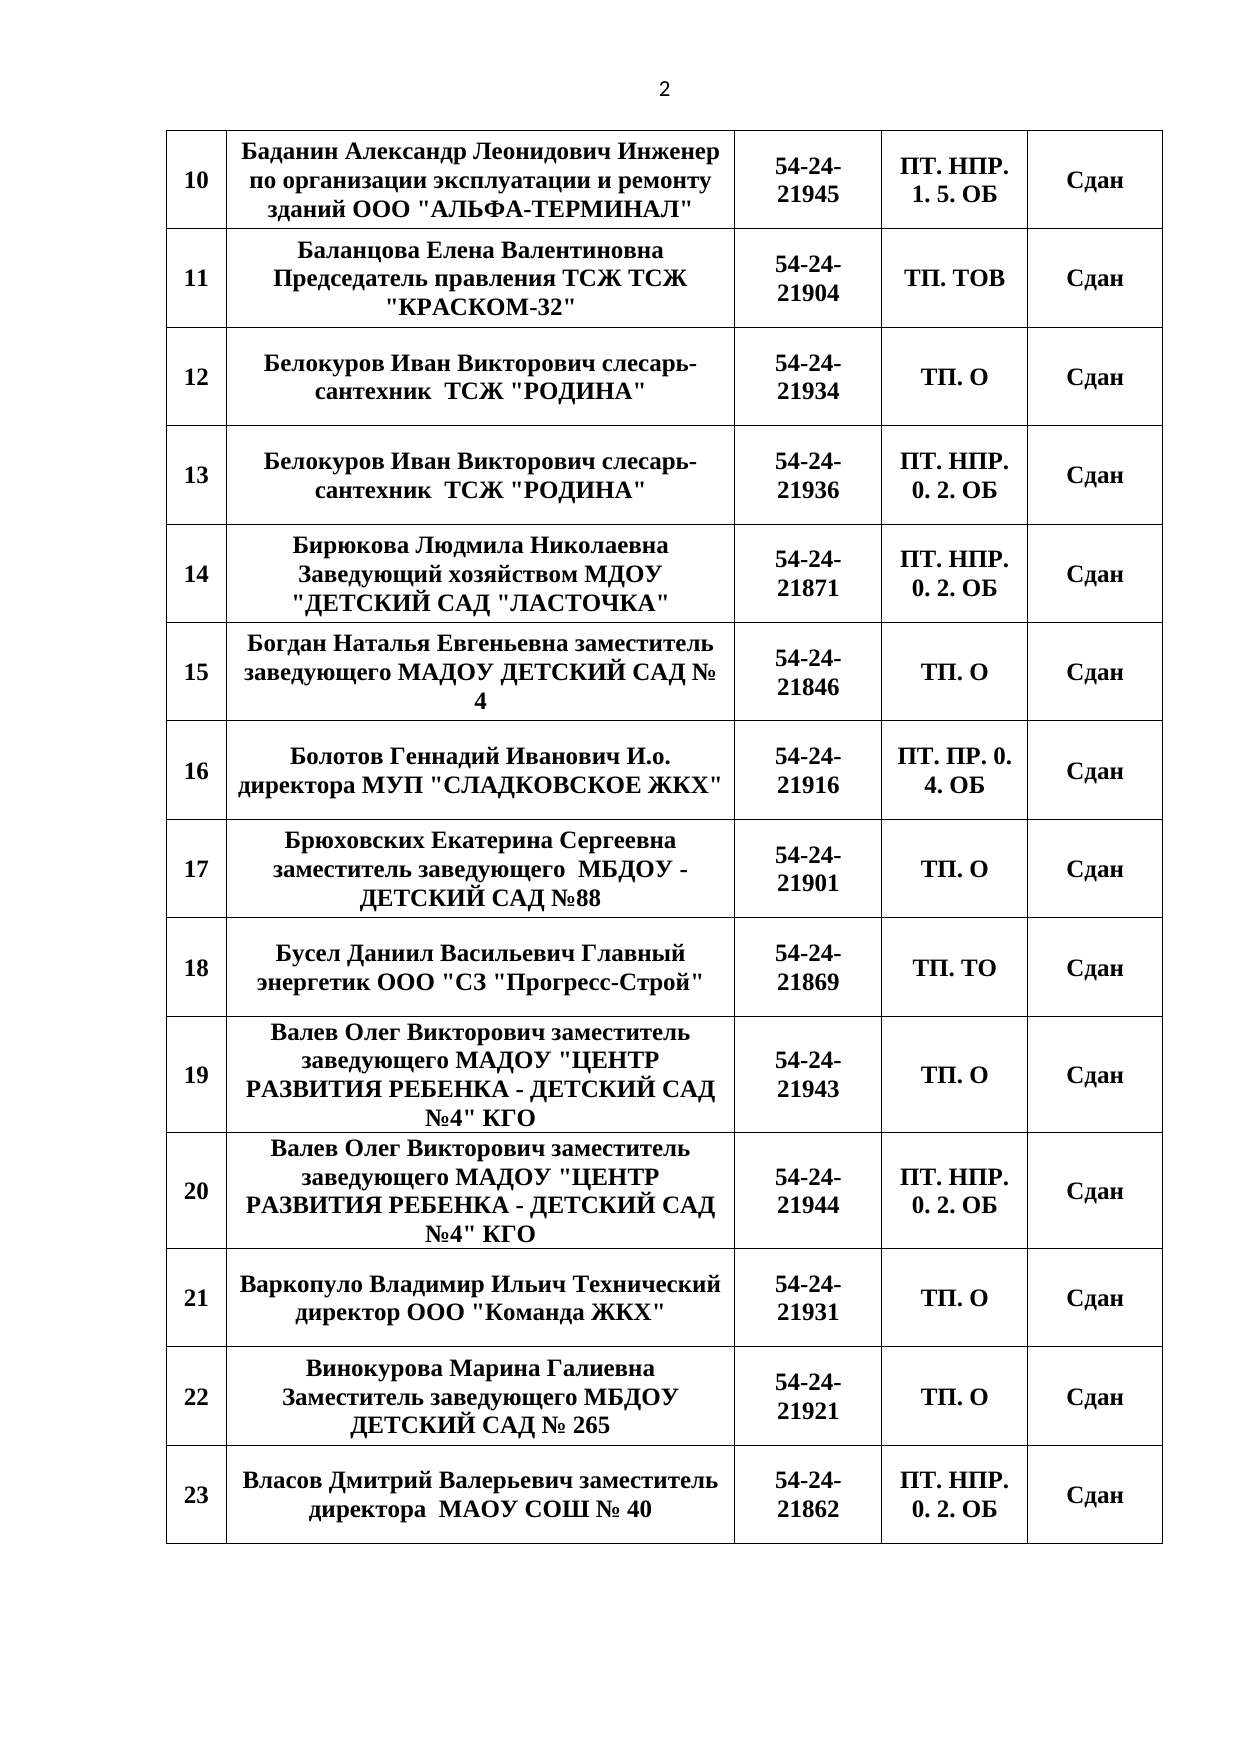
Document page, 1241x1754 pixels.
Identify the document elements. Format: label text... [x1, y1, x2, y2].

table_cell 54-24-21934 [735, 328, 881, 425]
table_cell ПТ. НПР. 0. 2. ОБ [882, 1133, 1027, 1248]
table_cell 21 [167, 1249, 226, 1346]
table_cell Болотов Геннадий Иванович И.о. директора МУП "СЛАДКОВСКОЕ ЖКХ" [227, 721, 734, 819]
table_cell ТП. О [882, 1347, 1027, 1445]
table_cell Баланцова Елена Валентиновна Председатель правления ТСЖ ТСЖ "КРАСКОМ-32" [227, 229, 734, 327]
table_cell Валев Олег Викторович заместитель заведующего МАДОУ "ЦЕНТР РАЗВИТИЯ РЕБЕНКА - ДЕТСКИЙ САД №4" КГО [227, 1133, 734, 1248]
table_cell Сдан [1028, 1446, 1162, 1543]
table_cell Сдан [1028, 721, 1162, 819]
table_cell Сдан [1028, 1133, 1162, 1248]
table_cell Сдан [1028, 1347, 1162, 1445]
table_cell 54-24-21931 [735, 1249, 881, 1346]
table_cell 54-24-21936 [735, 426, 881, 523]
table_cell Сдан [1028, 426, 1162, 523]
table_cell Богдан Наталья Евгеньевна заместитель заведующего МАДОУ ДЕТСКИЙ САД № 4 [227, 623, 734, 720]
table_cell ПТ. НПР. 0. 2. ОБ [882, 1446, 1027, 1543]
table_cell 54-24-21916 [735, 721, 881, 819]
table_cell 18 [167, 918, 226, 1016]
table_cell ТП. О [882, 820, 1027, 917]
table_cell Сдан [1028, 918, 1162, 1016]
table_cell 17 [167, 820, 226, 917]
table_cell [227, 1446, 734, 1543]
table_cell Сдан [1028, 623, 1162, 720]
table_cell 54-24-21944 [735, 1133, 881, 1248]
table_cell 16 [167, 721, 226, 819]
table_cell Варкопуло Владимир Ильич Технический директор ООО "Команда ЖКХ" [227, 1249, 734, 1346]
table_cell ПТ. НПР. 0. 2. ОБ [882, 426, 1027, 523]
table_cell ТП. О [882, 1017, 1027, 1132]
table_cell 22 [167, 1347, 226, 1445]
table_cell ТП. О [882, 623, 1027, 720]
table_cell 54-24-21943 [735, 1017, 881, 1132]
table_cell Белокуров Иван Викторович слесарь-сантехник ТСЖ "РОДИНА" [227, 328, 734, 425]
table_cell Бусел Даниил Васильевич Главный энергетик ООО "СЗ "Прогресс-Строй" [227, 918, 734, 1016]
table_cell Валев Олег Викторович заместитель заведующего МАДОУ "ЦЕНТР РАЗВИТИЯ РЕБЕНКА - ДЕТСКИЙ САД №4" КГО [227, 1017, 734, 1132]
table_cell 54-24-21871 [735, 525, 881, 622]
table_cell ПТ. НПР. 1. 5. ОБ [882, 131, 1027, 228]
table_cell ТП. ТОВ [882, 229, 1027, 327]
table_cell 12 [167, 328, 226, 425]
table_cell Винокурова Марина Галиевна Заместитель заведующего МБДОУ ДЕТСКИЙ САД № 265 [227, 1347, 734, 1445]
table_cell 15 [167, 623, 226, 720]
table_cell Сдан [1028, 1249, 1162, 1346]
table_cell Сдан [1028, 328, 1162, 425]
table_cell ТП. ТО [882, 918, 1027, 1016]
table_cell Сдан [1028, 525, 1162, 622]
table_cell 54-24-21921 [735, 1347, 881, 1445]
table_cell 14 [167, 525, 226, 622]
table_cell 54-24-21869 [735, 918, 881, 1016]
table_cell 54-24-21904 [735, 229, 881, 327]
table_cell ТП. О [882, 328, 1027, 425]
table_cell ПТ. НПР. 0. 2. ОБ [882, 525, 1027, 622]
table_cell Сдан [1028, 1017, 1162, 1132]
table_cell Бирюкова Людмила Николаевна Заведующий хозяйством МДОУ "ДЕТСКИЙ САД "ЛАСТОЧКА" [227, 525, 734, 622]
table_cell 13 [167, 426, 226, 523]
table_cell 11 [167, 229, 226, 327]
table_cell 10 [167, 131, 226, 228]
table_cell 54-24-21945 [735, 131, 881, 228]
table_cell 20 [167, 1133, 226, 1248]
table_cell Сдан [1028, 131, 1162, 228]
table_cell 54-24-21901 [735, 820, 881, 917]
table_cell Сдан [1028, 229, 1162, 327]
table_cell Белокуров Иван Викторович слесарь-сантехник ТСЖ "РОДИНА" [227, 426, 734, 523]
table_cell Брюховских Екатерина Сергеевна заместитель заведующего МБДОУ - ДЕТСКИЙ САД №88 [227, 820, 734, 917]
table_cell Баданин Александр Леонидович Инженер по организации эксплуатации и ремонту зданий ООО "АЛЬФА-ТЕРМИНАЛ" [227, 131, 734, 228]
table_cell ТП. О [882, 1249, 1027, 1346]
table_cell 54-24-21862 [735, 1446, 881, 1543]
table_cell 19 [167, 1017, 226, 1132]
table_cell 54-24-21846 [735, 623, 881, 720]
table_cell ПТ. ПР. 0. 4. ОБ [882, 721, 1027, 819]
table_cell 23 [167, 1446, 226, 1543]
table_cell Сдан [1028, 820, 1162, 917]
